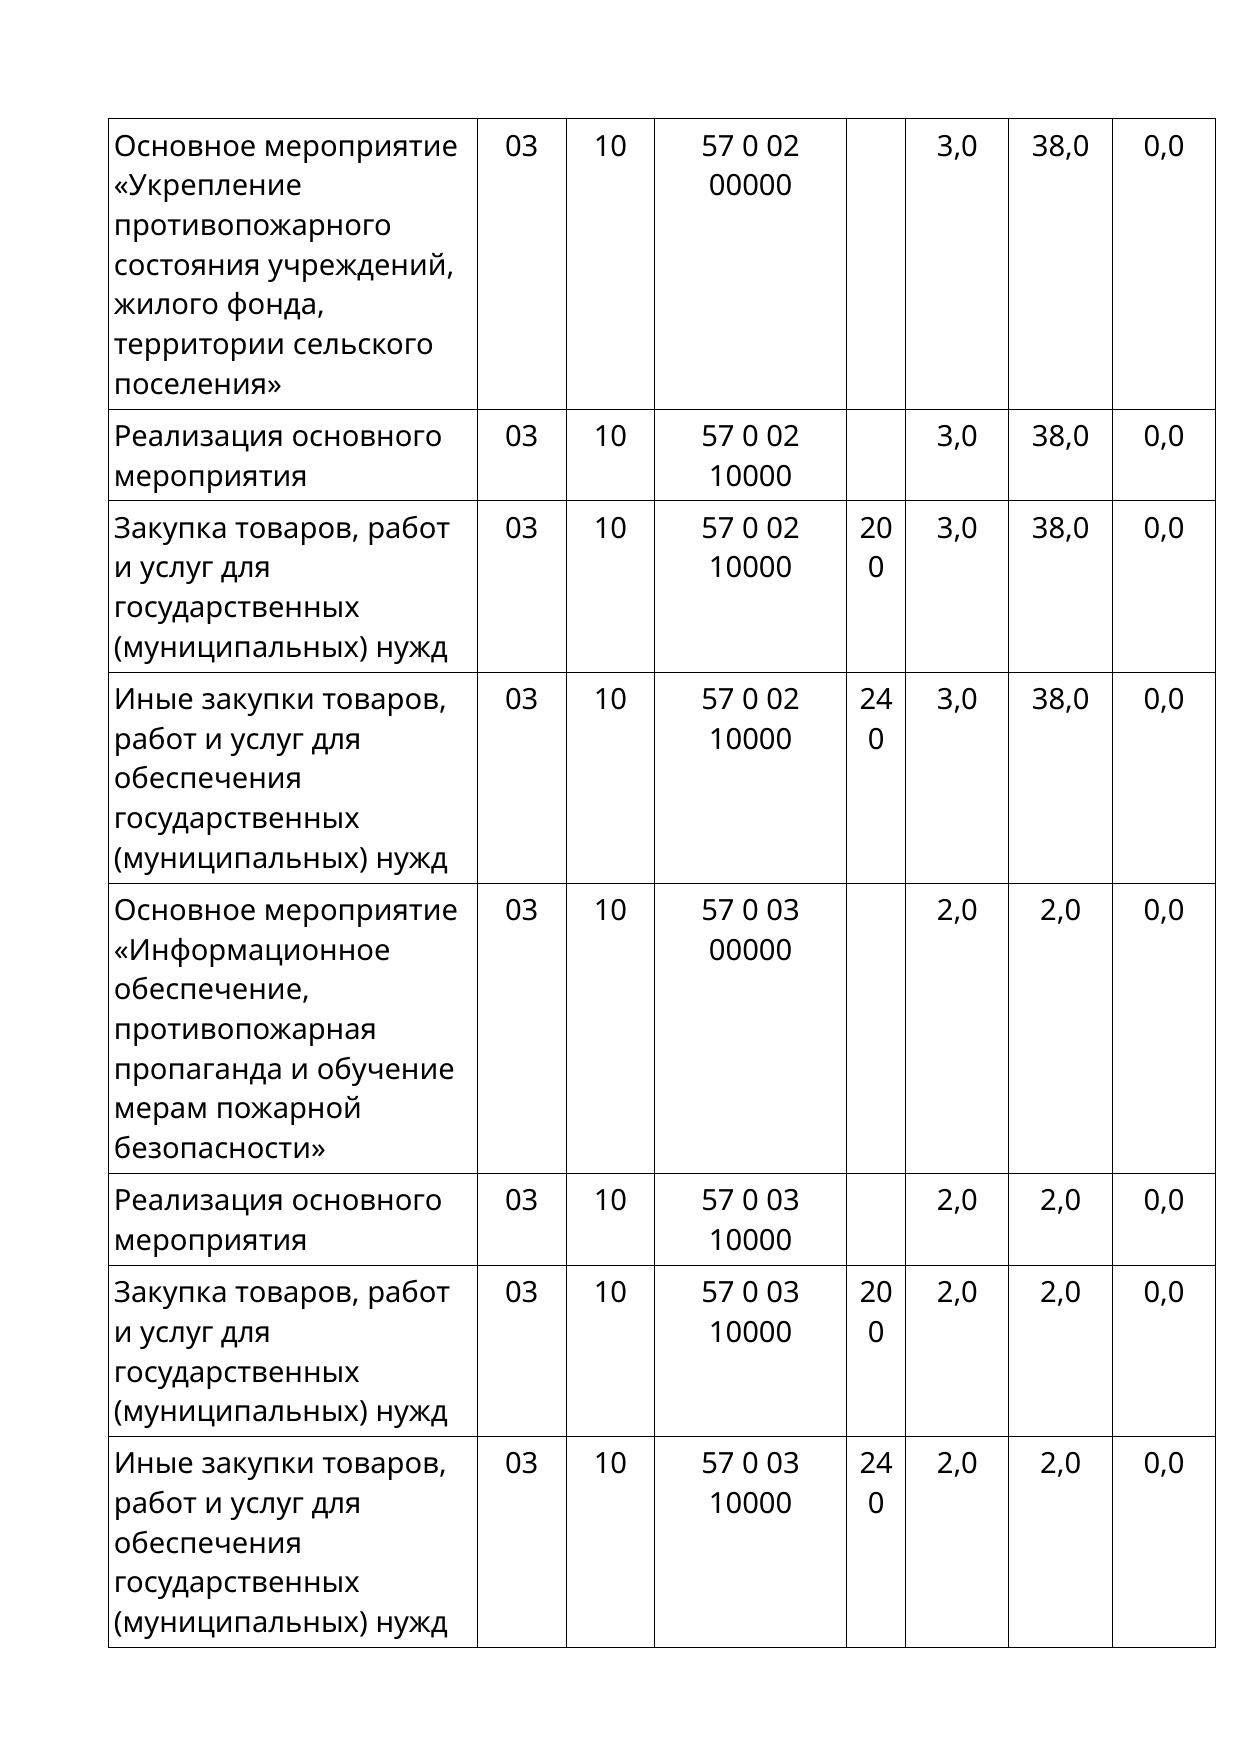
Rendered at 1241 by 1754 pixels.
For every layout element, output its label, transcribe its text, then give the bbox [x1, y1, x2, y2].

table_cell Закупка товаров, работ и услуг для государственных (муниципальных) нужд [109, 501, 477, 672]
table_cell 57 0 02 10000 [655, 410, 846, 500]
table_cell Основное мероприятие «Информационное обеспечение, противопожарная пропаганда и обучение мерам пожарной безопасности» [109, 884, 477, 1173]
table_cell 03 [478, 119, 566, 408]
table_cell 3,0 [906, 119, 1008, 408]
table_cell 10 [567, 1266, 654, 1436]
table_cell 200 [847, 501, 905, 672]
table_cell 57 0 03 10000 [655, 1174, 846, 1265]
table_cell 2,0 [906, 1266, 1008, 1436]
table_cell 3,0 [906, 410, 1008, 500]
table_cell 38,0 [1009, 119, 1112, 408]
table_cell 0,0 [1113, 673, 1215, 882]
table_cell [847, 119, 905, 408]
table_cell 57 0 02 00000 [655, 119, 846, 408]
table_cell 10 [567, 1174, 654, 1265]
table_cell 0,0 [1113, 884, 1215, 1173]
table_cell 03 [478, 884, 566, 1173]
table_cell 03 [478, 673, 566, 882]
table_cell 2,0 [906, 1174, 1008, 1265]
table_cell 240 [847, 673, 905, 882]
table_cell 03 [478, 410, 566, 500]
table_cell 57 0 03 10000 [655, 1266, 846, 1436]
table_cell 0,0 [1113, 501, 1215, 672]
table_cell 38,0 [1009, 501, 1112, 672]
table_cell 57 0 03 00000 [655, 884, 846, 1173]
table_cell 2,0 [906, 884, 1008, 1173]
table_cell 10 [567, 119, 654, 408]
table_cell 3,0 [906, 673, 1008, 882]
table_cell 10 [567, 1437, 654, 1647]
table_cell 03 [478, 1266, 566, 1436]
table_cell 2,0 [906, 1437, 1008, 1647]
table_cell 240 [847, 1437, 905, 1647]
table_cell 57 0 02 10000 [655, 673, 846, 882]
table_cell [847, 884, 905, 1173]
table_cell 38,0 [1009, 410, 1112, 500]
table_cell 0,0 [1113, 119, 1215, 408]
table_cell Иные закупки товаров, работ и услуг для обеспечения государственных (муниципальных) нужд [109, 673, 477, 882]
table_cell 2,0 [1009, 1266, 1112, 1436]
table_cell 57 0 03 10000 [655, 1437, 846, 1647]
table_cell 38,0 [1009, 673, 1112, 882]
table_cell [847, 410, 905, 500]
table_cell 03 [478, 1174, 566, 1265]
table_cell 2,0 [1009, 1437, 1112, 1647]
table_cell 0,0 [1113, 1266, 1215, 1436]
table_cell 0,0 [1113, 1437, 1215, 1647]
table_cell 10 [567, 884, 654, 1173]
table_cell 10 [567, 501, 654, 672]
table_cell 57 0 02 10000 [655, 501, 846, 672]
table_cell 03 [478, 501, 566, 672]
table_cell Реализация основного мероприятия [109, 1174, 477, 1265]
table_cell Иные закупки товаров, работ и услуг для обеспечения государственных (муниципальных) нужд [109, 1437, 477, 1647]
table_cell 10 [567, 410, 654, 500]
table_cell 0,0 [1113, 1174, 1215, 1265]
table_cell Реализация основного мероприятия [109, 410, 477, 500]
table_cell 0,0 [1113, 410, 1215, 500]
table_cell Закупка товаров, работ и услуг для государственных (муниципальных) нужд [109, 1266, 477, 1436]
table_cell 10 [567, 673, 654, 882]
table_cell 2,0 [1009, 884, 1112, 1173]
table_cell 200 [847, 1266, 905, 1436]
table_cell [847, 1174, 905, 1265]
table_cell 3,0 [906, 501, 1008, 672]
table_cell 03 [478, 1437, 566, 1647]
table_cell 2,0 [1009, 1174, 1112, 1265]
table_cell Основное мероприятие «Укрепление противопожарного состояния учреждений, жилого фонда, территории сельского поселения» [109, 119, 477, 408]
